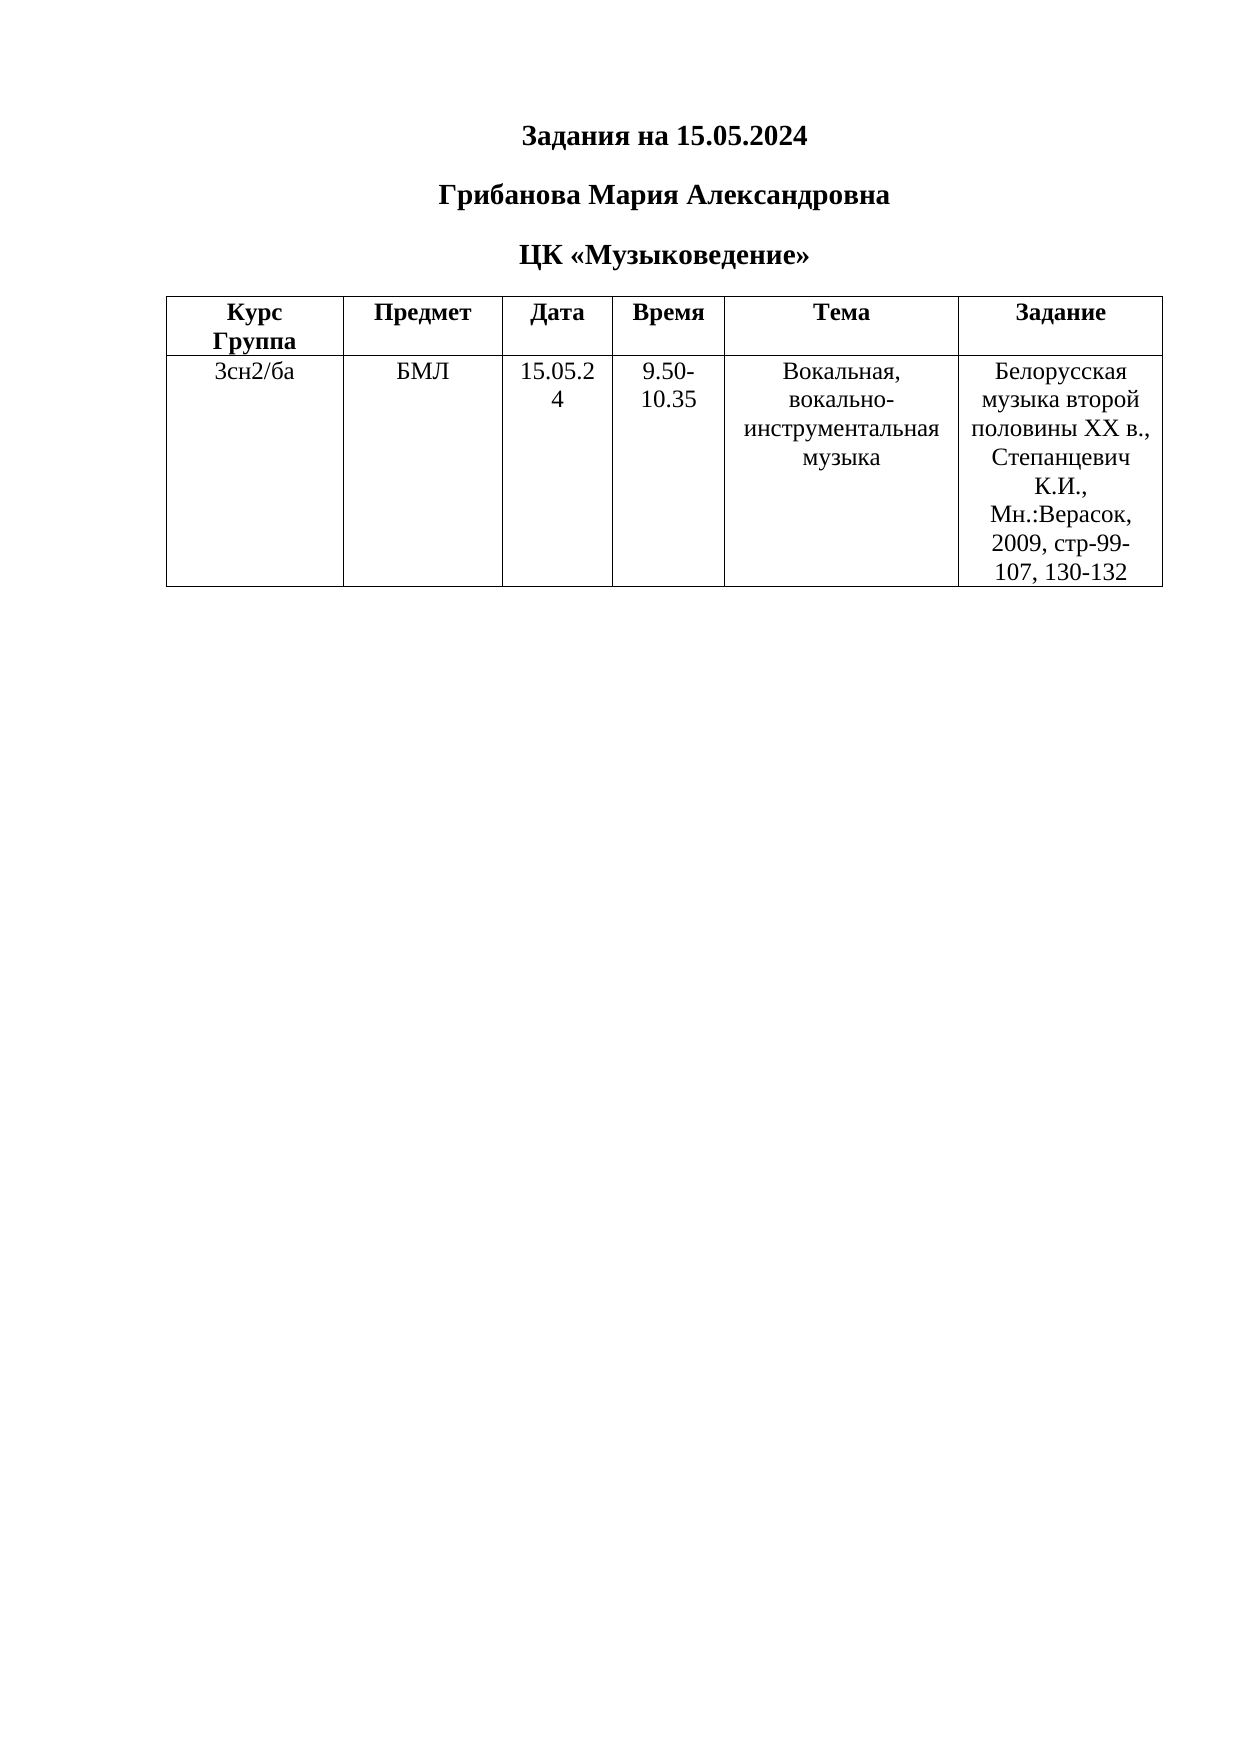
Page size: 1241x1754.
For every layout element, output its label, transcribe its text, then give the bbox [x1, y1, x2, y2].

table_cell Белорусская музыка второй половины ХХ в., Степанцевич К.И., Мн.:Верасок, 2009, стр-99-107, 130-132 [959, 356, 1162, 586]
table_header Время [613, 297, 724, 355]
table_cell Вокальная, вокально-инструментальная музыка [725, 356, 958, 586]
table_cell 3сн2/ба [167, 356, 343, 586]
table_header Задание [959, 297, 1162, 355]
text Грибанова Мария Александровна [177, 177, 1152, 211]
table_cell 9.50-10.35 [613, 356, 724, 586]
table_cell 15.05.24 [503, 356, 612, 586]
table_cell БМЛ [344, 356, 502, 586]
table_header Курс Группа [167, 297, 343, 355]
table_header Тема [725, 297, 958, 355]
text ЦК «Музыковедение» [177, 237, 1152, 270]
table_header Дата [503, 297, 612, 355]
text Задания на 15.05.2024 [177, 118, 1152, 152]
table_header Предмет [344, 297, 502, 355]
